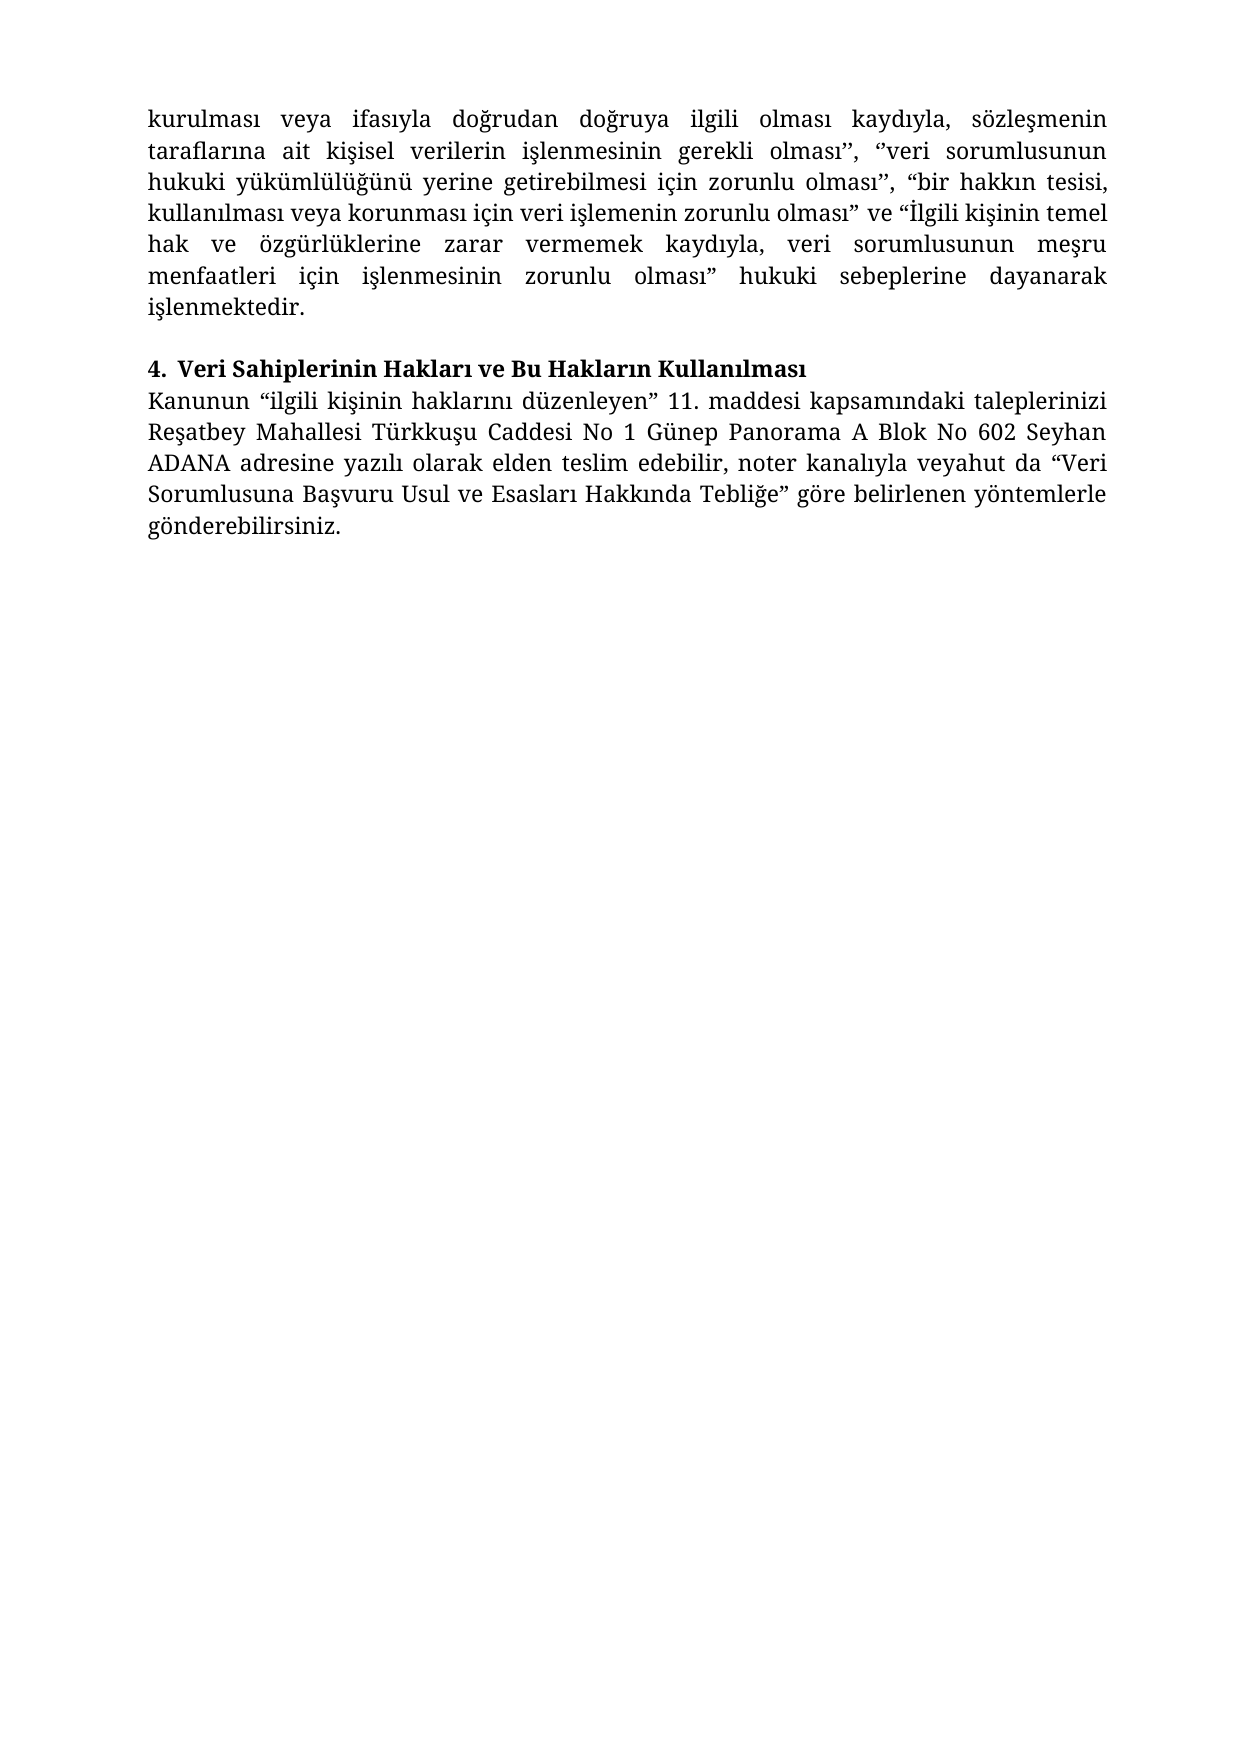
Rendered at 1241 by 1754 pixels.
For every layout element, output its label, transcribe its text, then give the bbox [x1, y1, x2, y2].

text Kanunun “ilgili kişinin haklarını düzenleyen” 11. maddesi kapsamındaki taleplerinizi Reşatbey Mahallesi Türkkuşu Caddesi No 1 Günep Panorama A Blok No 602 Seyhan ADANA adresine yazılı olarak elden teslim edebilir, noter kanalıyla veyahut da “Veri Sorumlusuna Başvuru Usul ve Esasları Hakkında Tebliğe” göre belirlenen yöntemlerle gönderebilirsiniz. [148, 385, 1108, 541]
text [148, 103, 1108, 322]
list Veri Sahiplerinin Hakları ve Bu Hakların Kullanılması [148, 353, 1108, 385]
